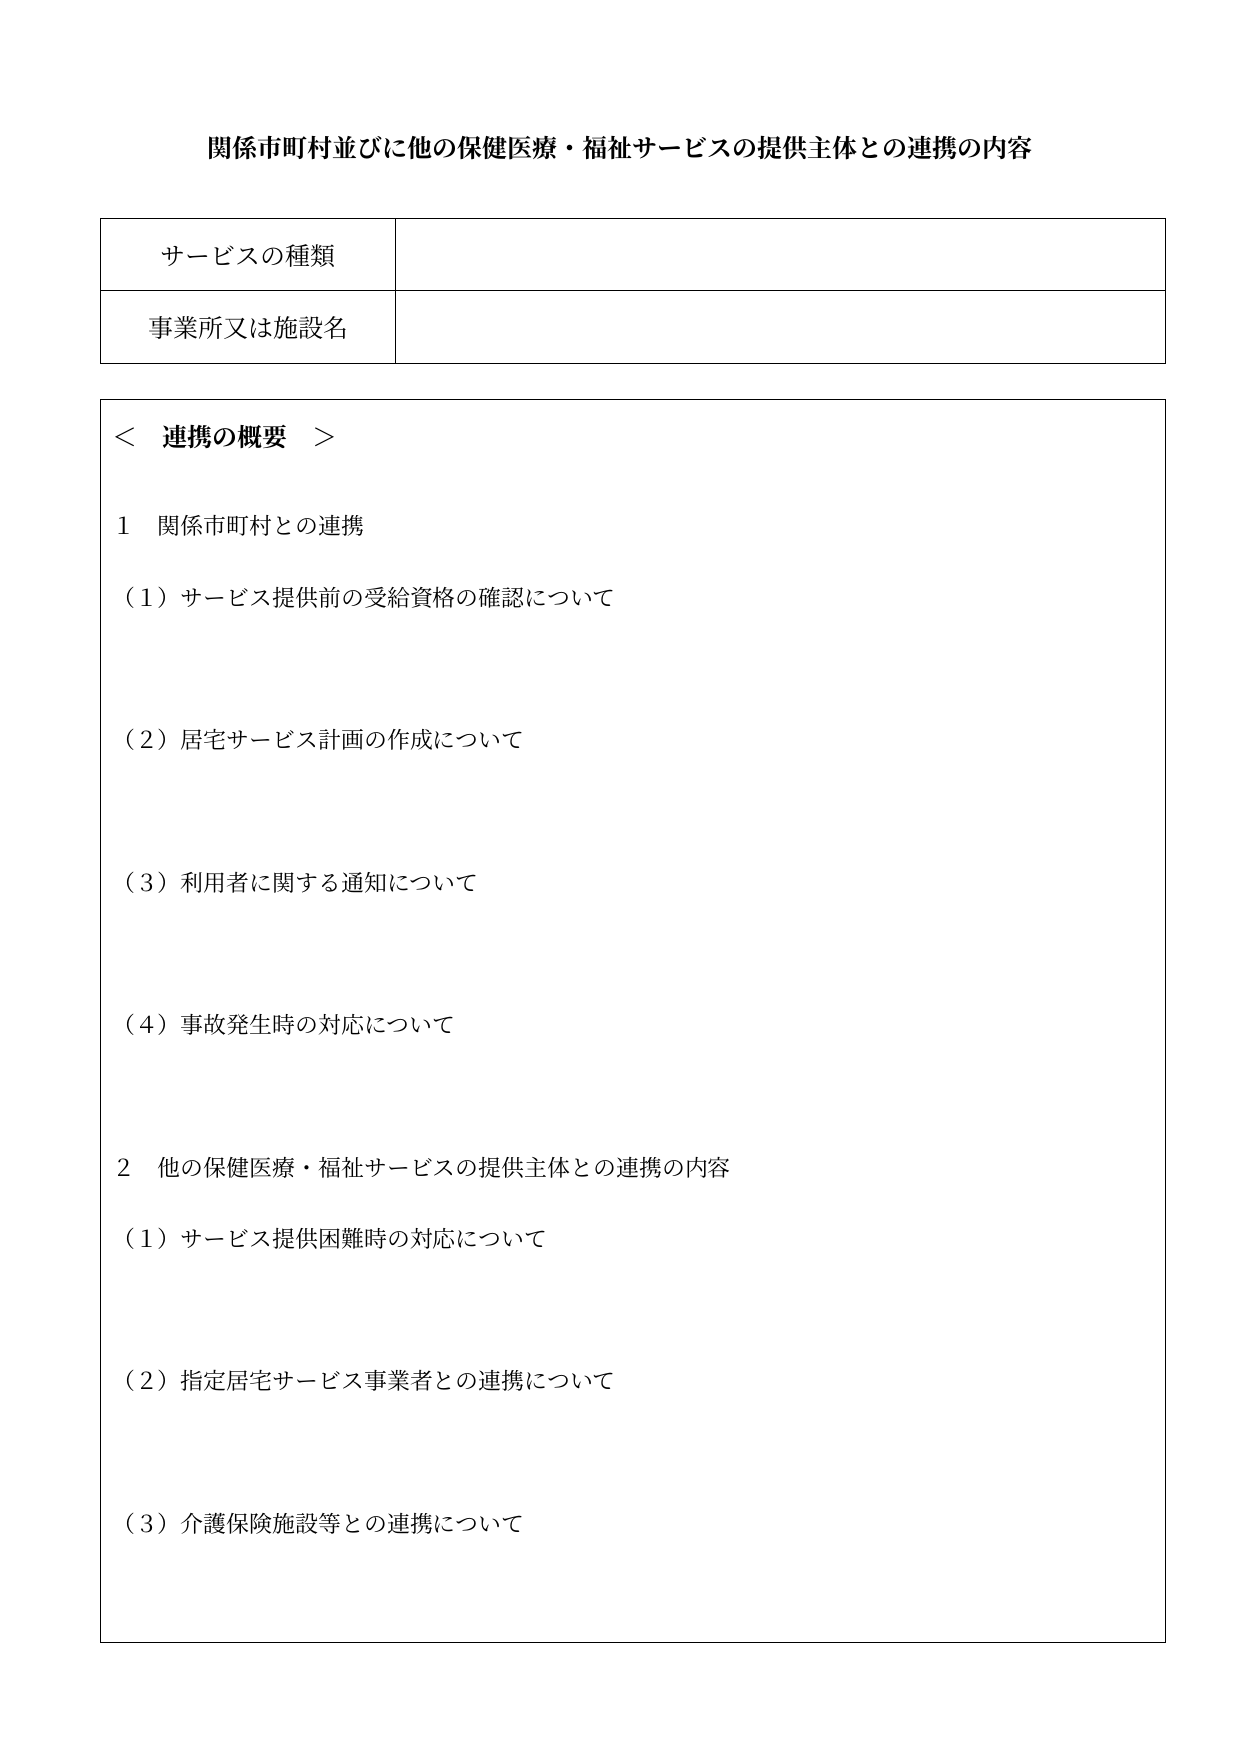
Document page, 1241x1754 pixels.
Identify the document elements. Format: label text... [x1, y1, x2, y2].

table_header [101, 400, 1165, 1642]
table_cell [396, 291, 1165, 362]
table_cell 事業所又は施設名 [101, 291, 395, 362]
table_header サービスの種類 [101, 219, 395, 290]
text 関係市町村並びに他の保健医療・福祉サービスの提供主体との連携の内容 [75, 111, 1165, 182]
table_header [396, 219, 1165, 290]
